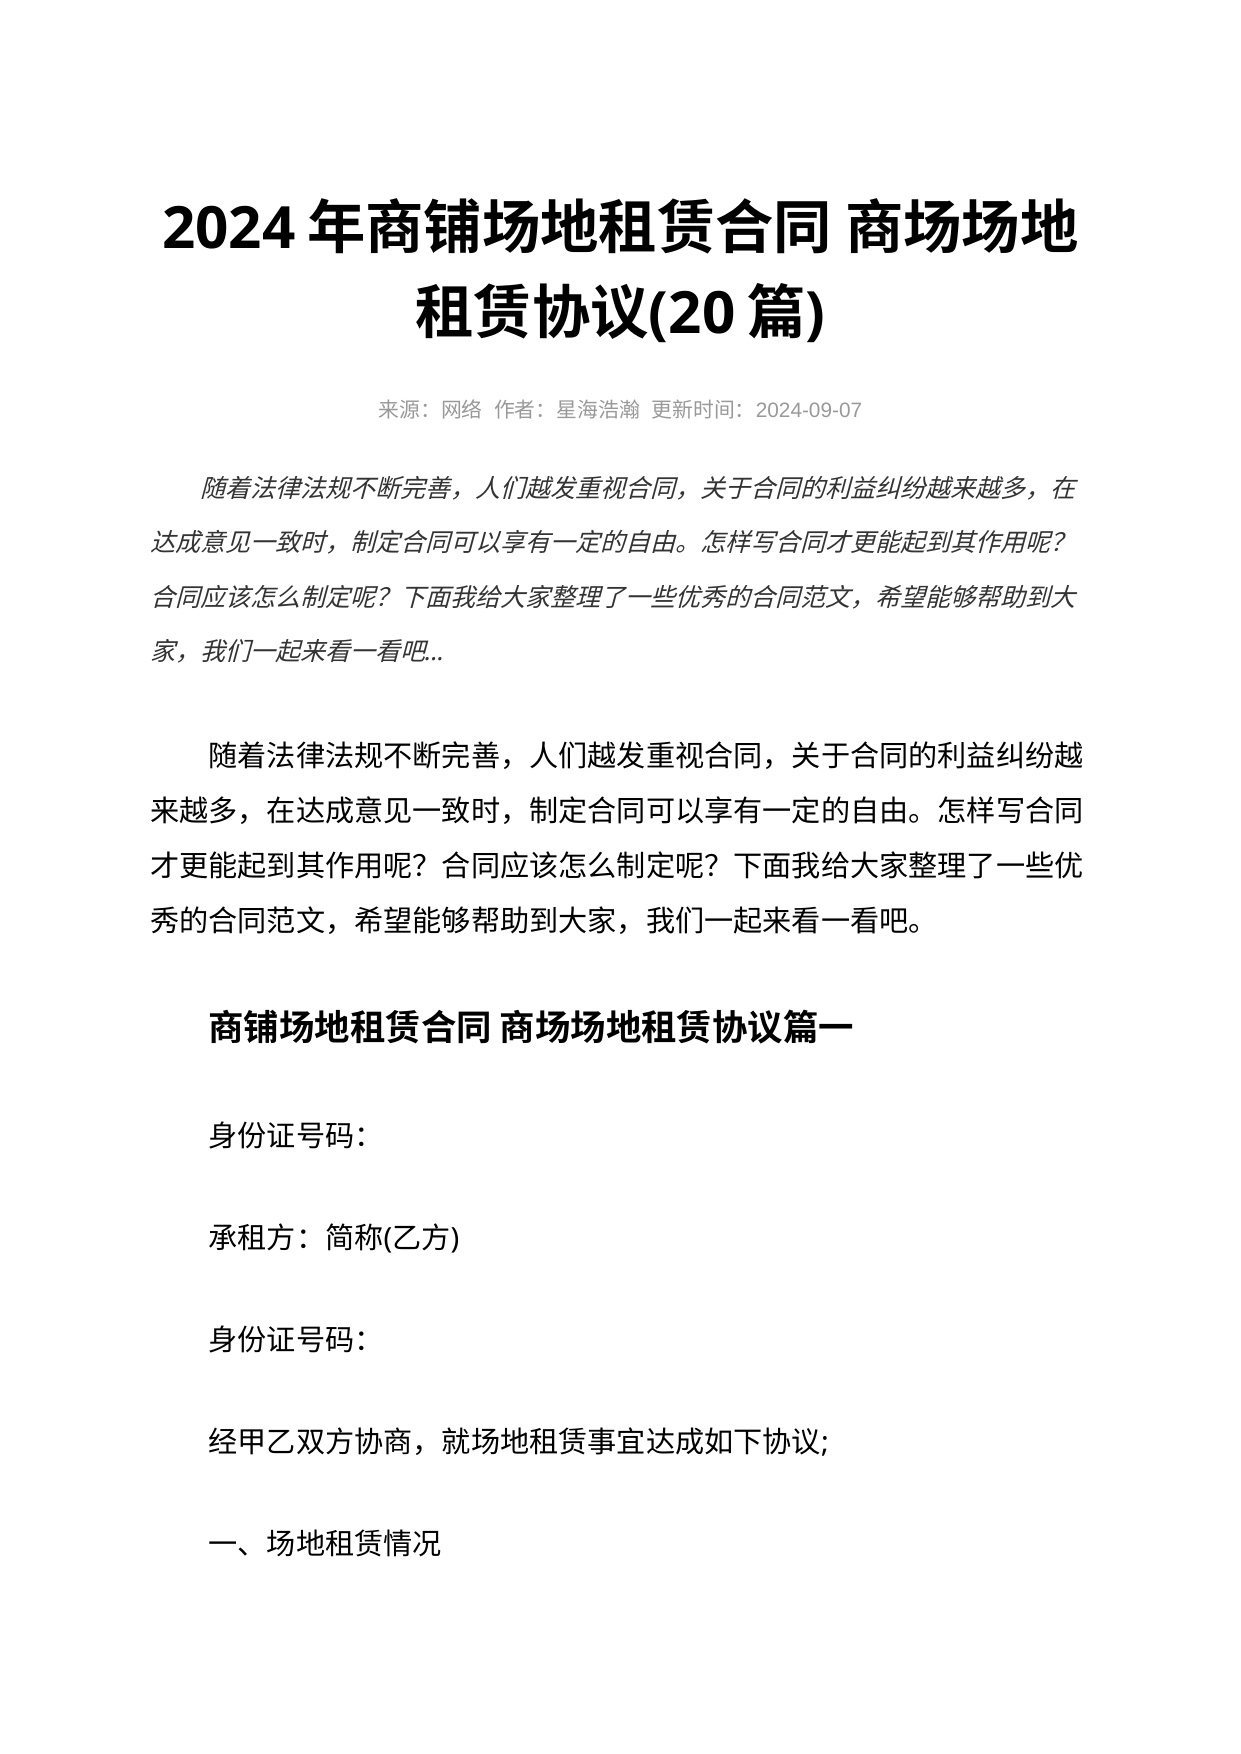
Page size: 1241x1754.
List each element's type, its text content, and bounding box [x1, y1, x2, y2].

text 承租方：简称(乙方) [150, 1214, 1090, 1257]
text 身份证号码： [150, 1113, 1090, 1155]
text 随着法律法规不断完善，人们越发重视合同，关于合同的利益纠纷越来越多，在达成意见一致时，制定合同可以享有一定的自由。怎样写合同才更能起到其作用呢？合同应该怎么制定呢？下面我给大家整理了一些优秀的合同范文，希望能够帮助到大家，我们一起来看一看吧... [150, 468, 1090, 668]
text 随着法律法规不断完善，人们越发重视合同，关于合同的利益纠纷越来越多，在达成意见一致时，制定合同可以享有一定的自由。怎样写合同才更能起到其作用呢？合同应该怎么制定呢？下面我给大家整理了一些优秀的合同范文，希望能够帮助到大家，我们一起来看一看吧。 [150, 733, 1090, 940]
text 身份证号码： [150, 1317, 1090, 1359]
text 经甲乙双方协商，就场地租赁事宜达成如下协议; [150, 1418, 1090, 1461]
text 来源：网络 作者：星海浩瀚 更新时间：2024-09-07 [150, 398, 1090, 422]
subtitle 2024年商铺场地租赁合同 商场场地租赁协议(20篇) [150, 181, 1090, 351]
text 一、场地租赁情况 [150, 1520, 1090, 1563]
text 商铺场地租赁合同 商场场地租赁协议篇一 [150, 999, 1090, 1051]
